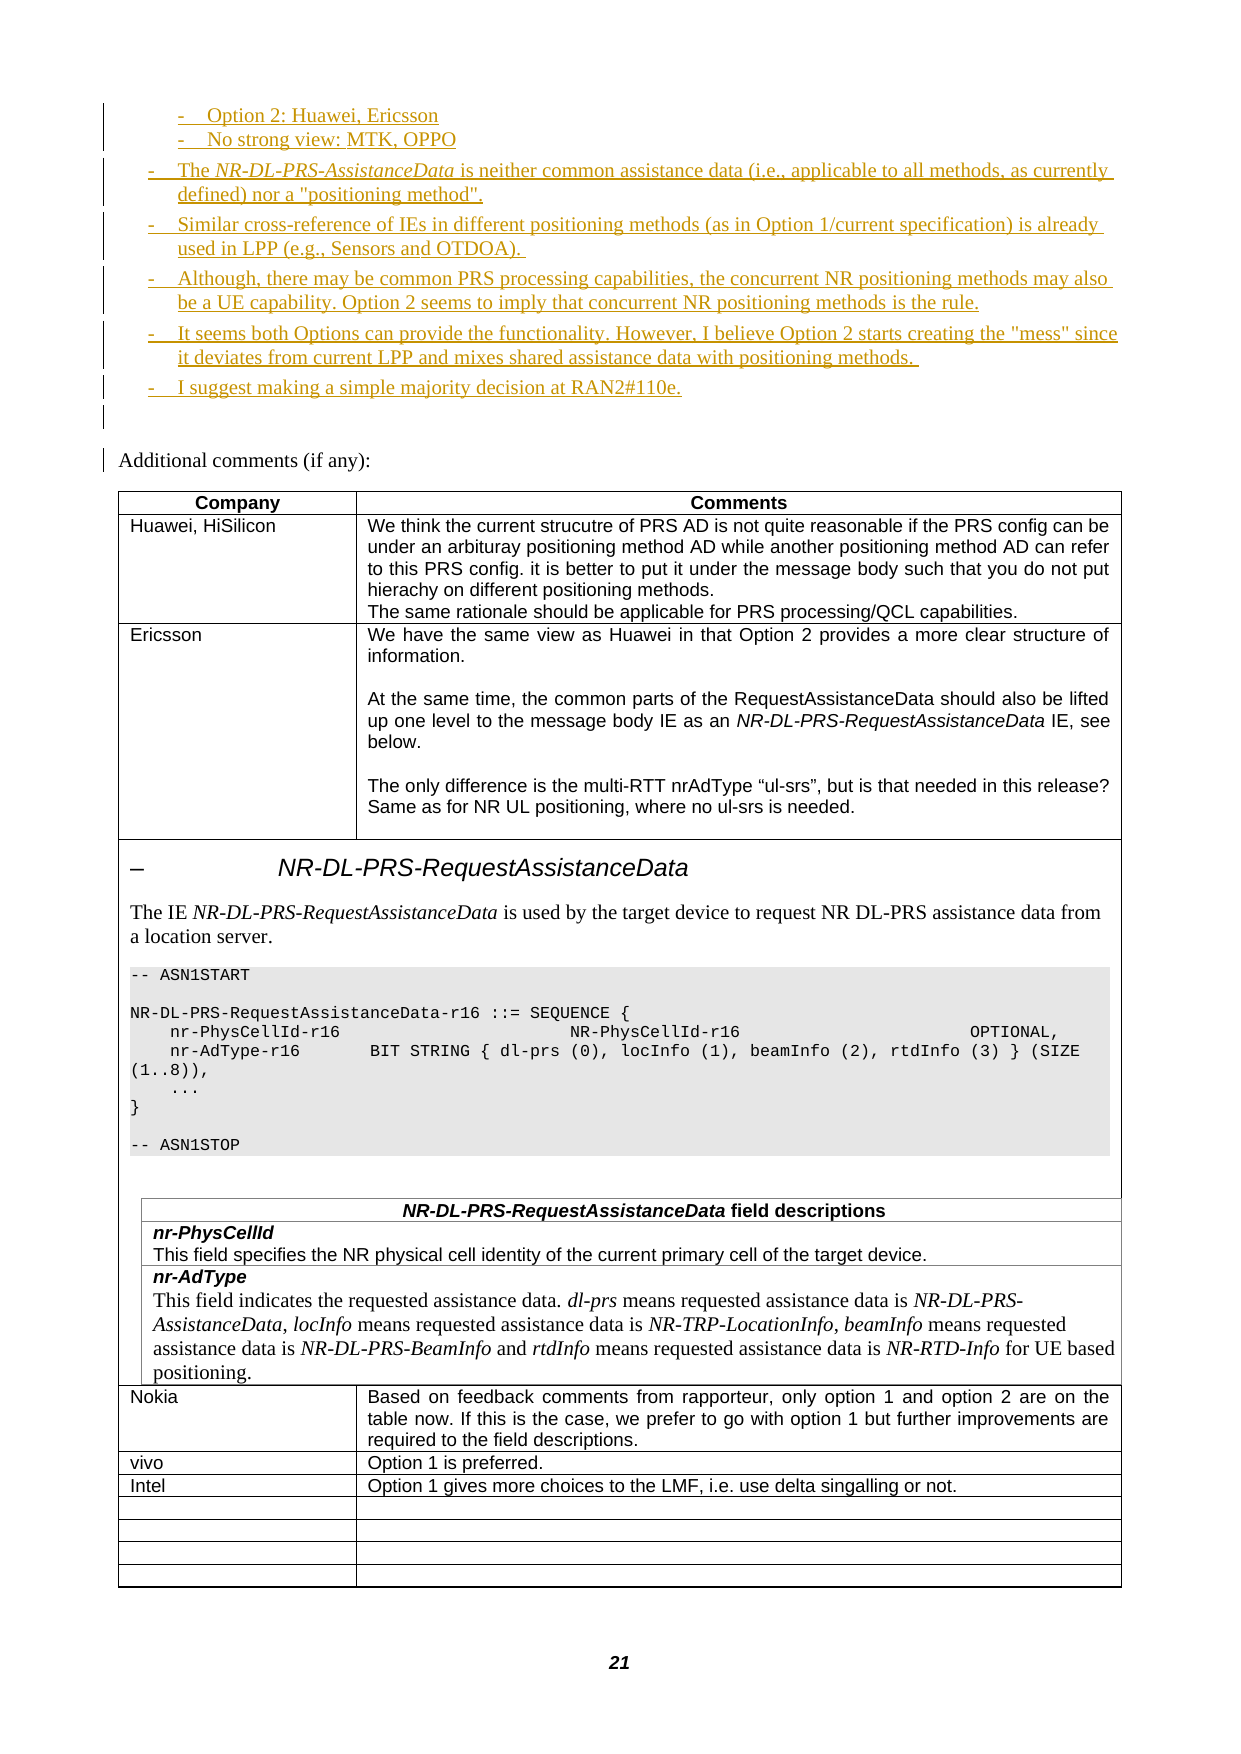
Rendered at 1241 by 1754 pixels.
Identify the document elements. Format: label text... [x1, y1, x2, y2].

table_cell Nokia [119, 1386, 356, 1451]
text Additional comments (if any): [118, 448, 1122, 472]
table_cell Option 1 is preferred. [357, 1452, 1121, 1473]
table_cell [119, 1520, 356, 1541]
table_cell [119, 1542, 356, 1564]
table_cell [357, 1520, 1121, 1541]
table_cell [357, 1497, 1121, 1519]
table_cell – NR-DL-PRS-RequestAssistanceData The IE NR-DL-PRS-RequestAssistanceData is used by the target device to request NR DL-PRS assistance data from a location server. -- ASN1START NR-DL-PRS-RequestAssistanceData-r16 ::= SEQUENCE { nr-PhysCellId-r16 NR-PhysCellId-r16 OPTIONAL, nr-AdType-r16 BIT STRING { dl-prs (0), locInfo (1), beamInfo (2), rtdInfo (3) } (SIZE (1..8)), ... } -- ASN1STOP [119, 840, 1121, 1385]
table_cell We think the current strucutre of PRS AD is not quite reasonable if the PRS config can be under an arbituray positioning method AD while another positioning method AD can refer to this PRS config. it is better to put it under the message body such that you do not put hierachy on different positioning methods. The same rationale should be applicable for PRS processing/QCL capabilities. [357, 515, 1121, 622]
table_cell [119, 1565, 356, 1586]
table_cell vivo [119, 1452, 356, 1473]
table_cell We have the same view as Huawei in that Option 2 provides a more clear structure of information. At the same time, the common parts of the RequestAssistanceData should also be lifted up one level to the message body IE as an NR-DL-PRS-RequestAssistanceData IE, see below. The only difference is the multi-RTT nrAdType “ul-srs”, but is that needed in this release? Same as for NR UL positioning, where no ul-srs is needed. [357, 624, 1121, 839]
table_cell Based on feedback comments from rapporteur, only option 1 and option 2 are on the table now. If this is the case, we prefer to go with option 1 but further improvements are required to the field descriptions. [357, 1386, 1121, 1451]
table_header Comments [357, 492, 1121, 513]
table_cell Intel [119, 1475, 356, 1496]
table_cell Option 1 gives more choices to the LMF, i.e. use delta singalling or not. [357, 1475, 1121, 1496]
table_cell [357, 1565, 1121, 1586]
table_cell [357, 1542, 1121, 1564]
table_cell Huawei, HiSilicon [119, 515, 356, 622]
table_cell [119, 1497, 356, 1519]
table_cell Ericsson [119, 624, 356, 839]
table_header Company [119, 492, 356, 513]
